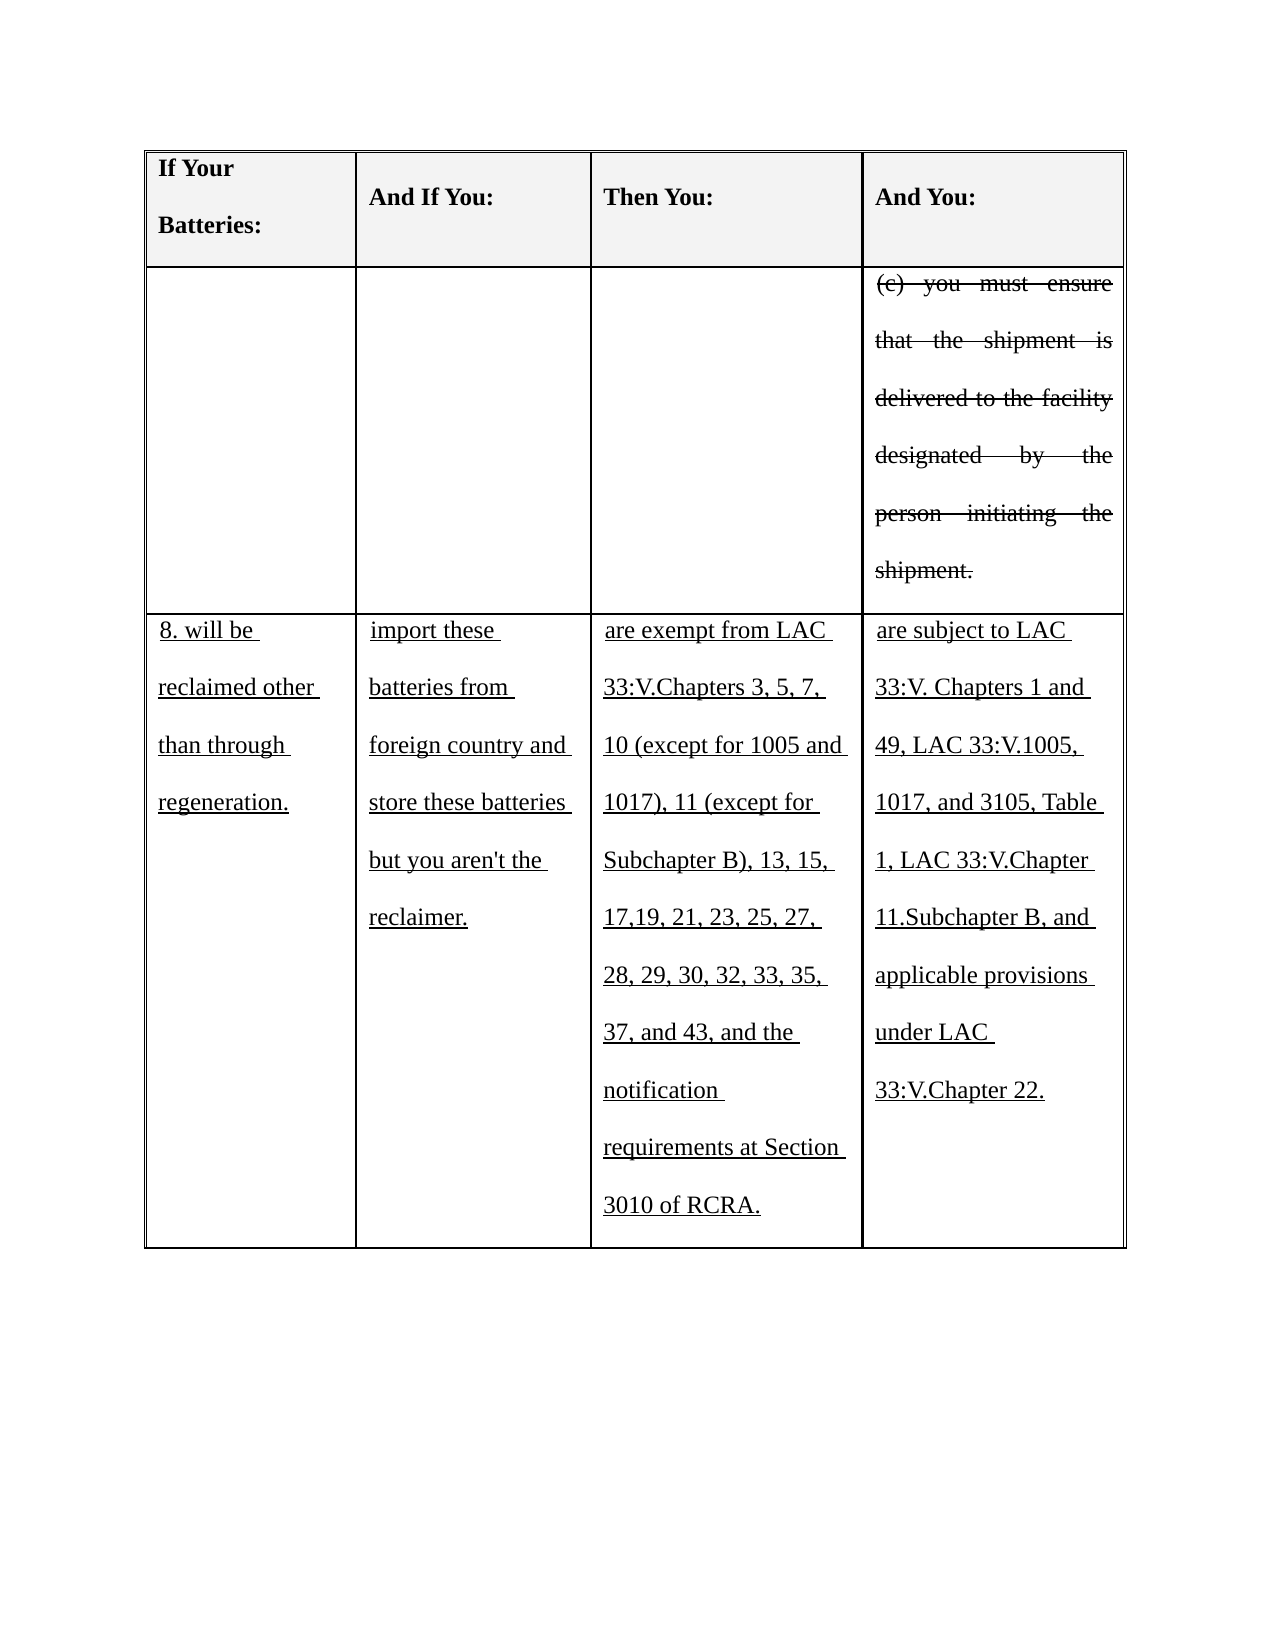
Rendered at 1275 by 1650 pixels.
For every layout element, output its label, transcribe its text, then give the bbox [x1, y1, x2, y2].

table_cell are exempt from LAC 33:V.Chapters 3, 5, 7, 10 (except for 1005 and 1017), 11 (except for Subchapter B), 13, 15, 17,19, 21, 23, 25, 27, 28, 29, 30, 32, 33, 35, 37, and 43, and the notification requirements at Section 3010 of RCRA. [592, 615, 861, 1247]
table_header And You: [864, 153, 1123, 266]
table_cell are subject to LAC 33:V. Chapters 1 and 49, LAC 33:V.1005, 1017, and 3105, Table 1, LAC 33:V.Chapter 11.Subchapter B, and applicable provisions under LAC 33:V.Chapter 22. [864, 615, 1123, 1247]
table_cell 8. will be reclaimed other than through regeneration. [147, 615, 355, 1247]
table_header If Your Batteries: [147, 153, 355, 266]
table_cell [592, 268, 861, 613]
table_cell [147, 268, 355, 613]
table_header Then You: [592, 153, 861, 266]
table_cell import these batteries from foreign country and store these batteries but you aren't the reclaimer. [357, 615, 590, 1247]
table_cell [864, 268, 1123, 613]
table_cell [357, 268, 590, 613]
table_header And If You: [357, 153, 590, 266]
